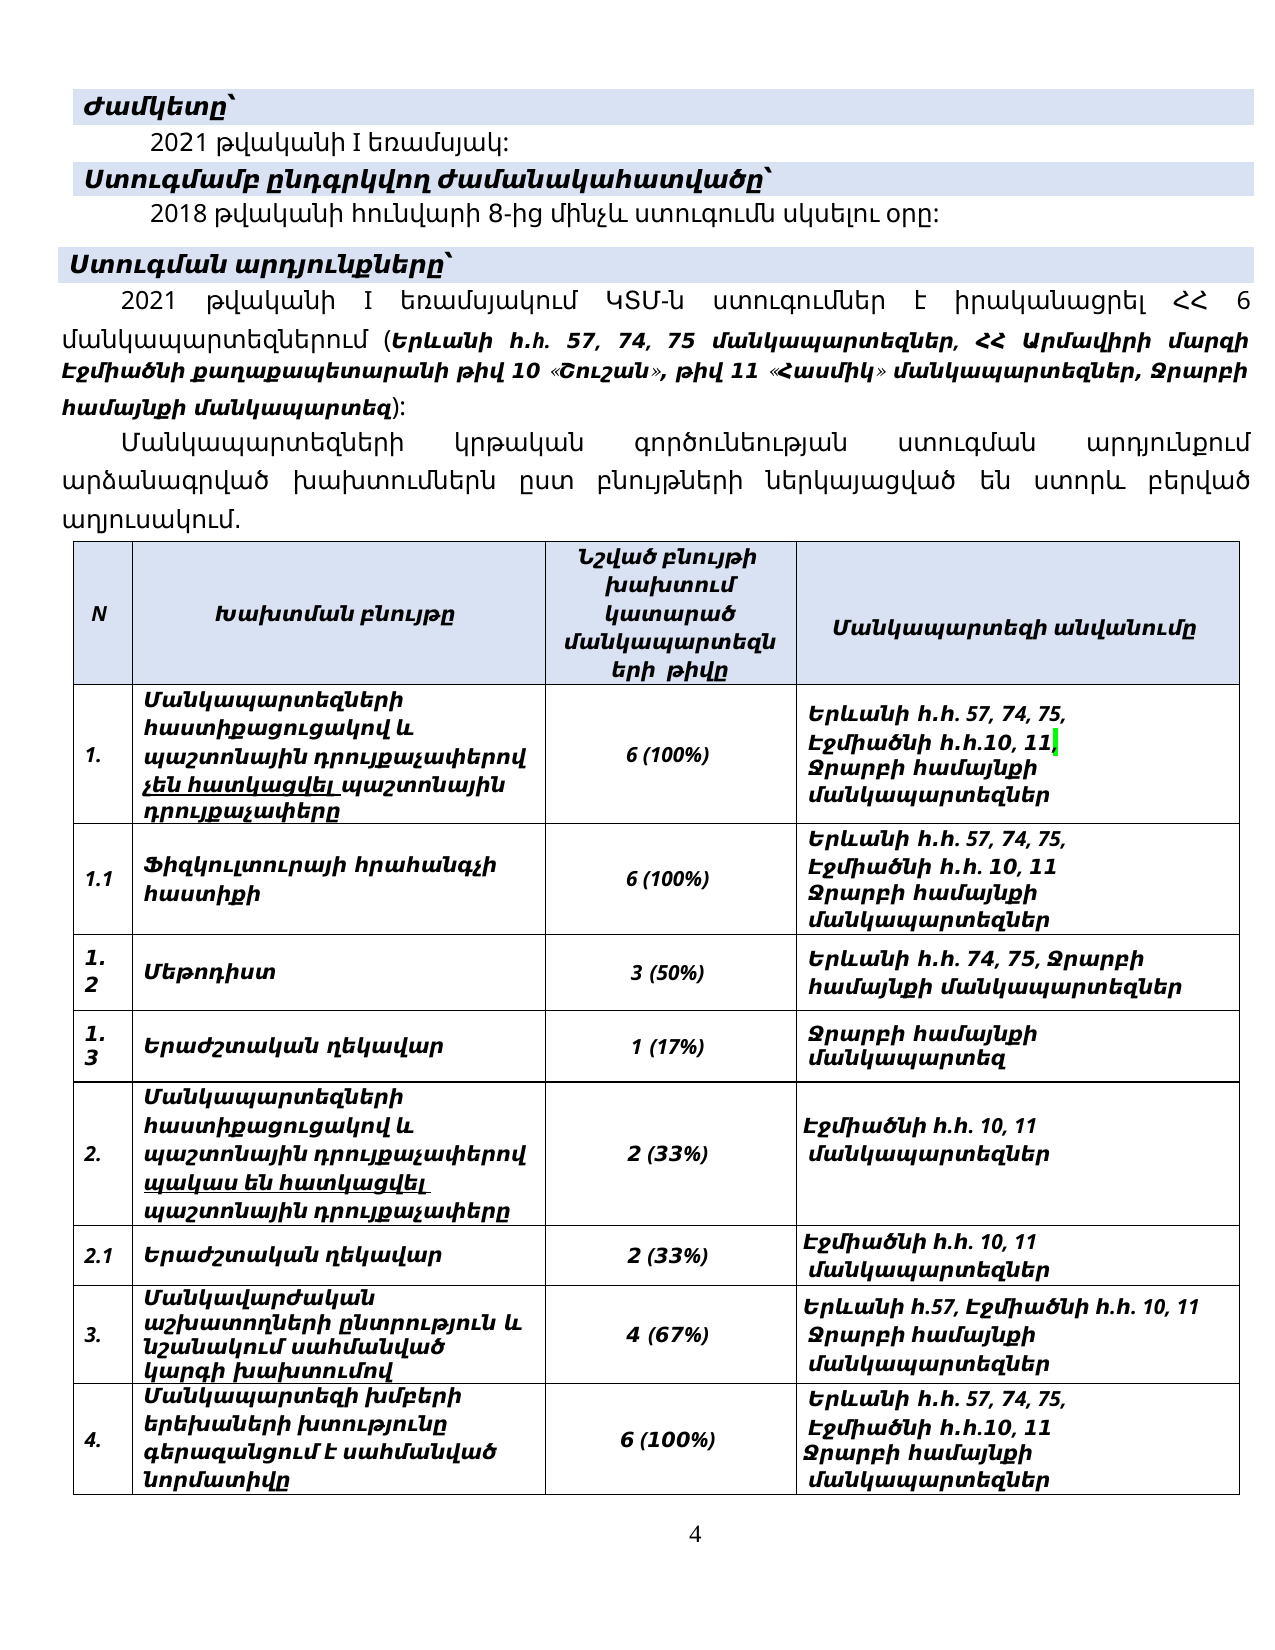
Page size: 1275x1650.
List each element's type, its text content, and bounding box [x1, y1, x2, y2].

table_cell 6 (100%) [546, 685, 796, 823]
table_cell Երևանի հ.հ. 57, 74, 75, Էջմիածնի հ.հ.10, 11, Ջրարբի համայնքի մանկապարտեզներ [797, 685, 1239, 823]
table_cell 2. [74, 1083, 132, 1225]
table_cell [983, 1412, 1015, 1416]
table_cell 4. [74, 1384, 132, 1494]
table_header Ստուգմամբ ընդգրկվող ժամանակահատվածը՝ [73, 162, 1254, 196]
table_header Մանկապարտեզի անվանումը [797, 542, 1239, 684]
text 2018 թվականի հունվարի 8-ից մինչև ստուգումն սկսելու օրը: [150, 196, 1240, 230]
table_cell Ջրարբի համայնքի մանկապարտեզ [797, 1011, 1239, 1081]
table_cell Էջմիածնի հ.հ. 10, 11 մանկապարտեզներ [797, 1083, 1239, 1225]
text Մանկապարտեզների կրթական գործունեության ստուգման արդյունքում արձանագրված խախտումներն ըստ բնույթների ներկայացված են ստորև բերված աղյուսակում. [61, 428, 1251, 536]
table_cell 1 (17%) [546, 1011, 796, 1081]
table_cell 1.2 [74, 935, 132, 1010]
table_cell 2 (33%) [546, 1226, 796, 1285]
table_header Ստուգման արդյունքները՝ [58, 247, 1254, 283]
table_cell Մանկապարտեզի խմբերի երեխաների խտությունը գերազանցում է սահմանված նորմատիվը [133, 1384, 545, 1494]
table_cell Ֆիզկուլտուրայի հրահանգչի հաստիքի [133, 824, 545, 934]
table_cell 3 (50%) [546, 935, 796, 1010]
table_cell 1.3 [74, 1011, 132, 1081]
table_cell Երևանի հ.հ. 57, 74, 75, Էջմիածնի հ.հ.10, 11 Ջրարբի համայնքի մանկապարտեզներ [797, 1384, 1006, 1494]
table_header Ժամկետը՝ [73, 89, 1254, 125]
table_cell 3. [74, 1286, 132, 1383]
table_cell 2 (33%) [546, 1083, 796, 1225]
text 2021 թվականի I եռամսյակ: [150, 125, 1240, 159]
table_cell 2.1 [74, 1226, 132, 1285]
table_header Խախտման բնույթը [133, 542, 545, 684]
table_cell Երևանի հ.57, Էջմիածնի հ.հ. 10, 11 Ջրարբի համայնքի մանկապարտեզներ [797, 1286, 1239, 1383]
table_cell Երևանի հ.հ. 57, 74, 75, Էջմիածնի հ.հ. 10, 11 Ջրարբի համայնքի մանկապարտեզներ [797, 824, 1239, 934]
table_header N [74, 542, 132, 684]
table_cell Մանկավարժական աշխատողների ընտրություն և նշանակում սահմանված կարգի խախտումով [133, 1286, 545, 1383]
table_cell Էջմիածնի հ.հ. 10, 11 մանկապարտեզներ [797, 1226, 1239, 1285]
table_cell Երևանի հ.հ. 74, 75, Ջրարբի համայնքի մանկապարտեզներ [797, 935, 1239, 1010]
table_cell 1.1 [74, 824, 132, 934]
table_cell Երաժշտական ղեկավար [133, 1226, 545, 1285]
text 2021 թվականի I եռամսյակում ԿՏՄ-ն ստուգումներ է իրականացրել ՀՀ 6 մանկապարտեզներում (Երևանի հ.h. 57, 74, 75 մանկապարտեզներ, ՀՀ Արմավիրի մարզի Էջմիածնի քաղաքապետարանի թիվ 10 Շուշան, թիվ 11 Հասմիկ մանկապարտեզներ, Ջրարբի համայնքի մանկապարտեզ): [61, 283, 1251, 423]
table_cell 4 (67%) [546, 1286, 796, 1383]
table_cell Երևանի հ.հ. 57, 74, 75, Էջմիածնի հ.հ.10, 11 Ջրարբի համայնքի մանկապարտեզներ [1023, 1384, 1239, 1494]
table_cell Մանկապարտեզների հաստիքացուցակով և պաշտոնային դրույքաչափերով չեն հատկացվել պաշտոնային դրույքաչափերը [133, 685, 545, 823]
table_cell 1. [74, 685, 132, 823]
table_cell Մեթոդիստ [133, 935, 545, 1010]
table_cell 6 (100%) [546, 824, 796, 934]
table_cell Մանկապարտեզների հաստիքացուցակով և պաշտոնային դրույքաչափերով պակաս են հատկացվել պաշտոնային դրույքաչափերը [133, 1083, 545, 1225]
table_cell Երաժշտական ղեկավար [133, 1011, 545, 1081]
table_header Նշված բնույթի խախտում կատարած մանկապարտեզների թիվը [546, 542, 796, 684]
table_cell 6 (100%) [546, 1384, 796, 1494]
